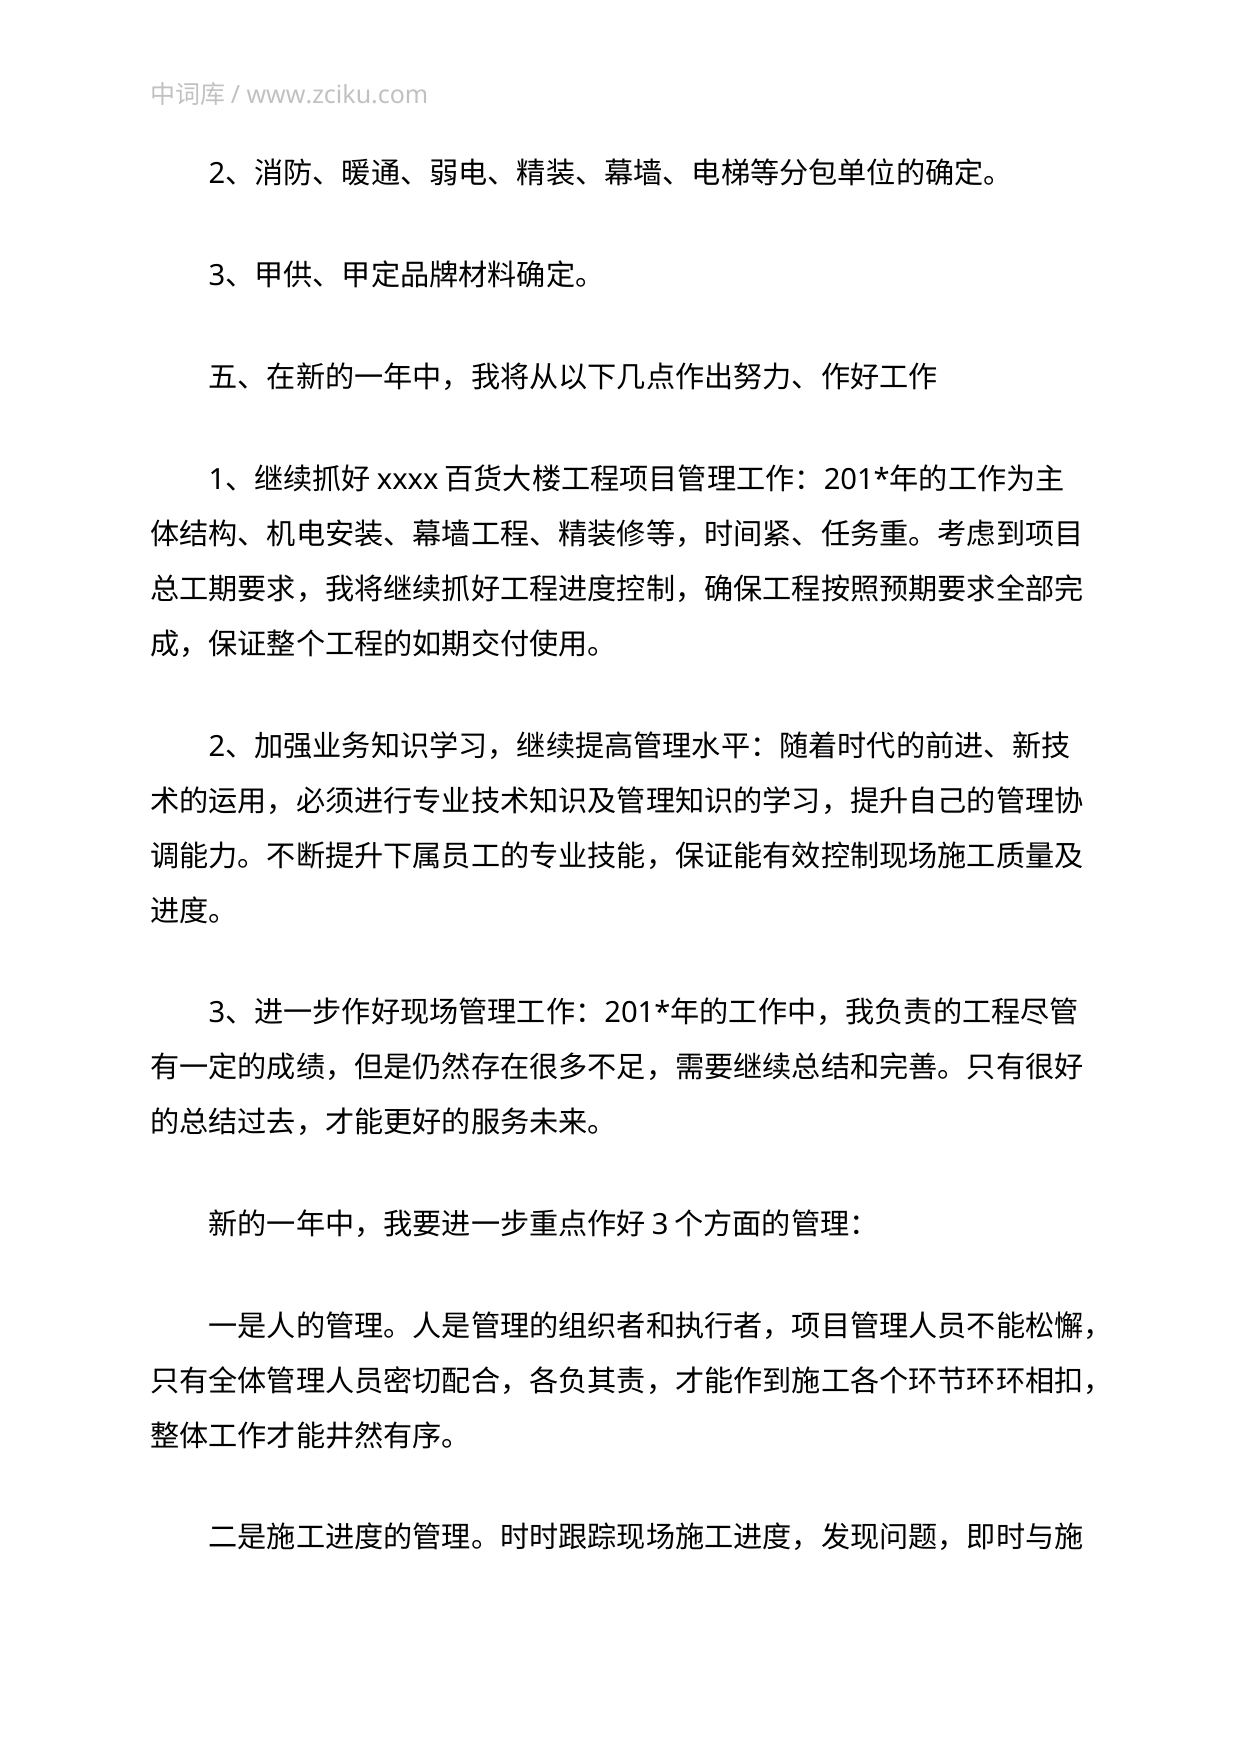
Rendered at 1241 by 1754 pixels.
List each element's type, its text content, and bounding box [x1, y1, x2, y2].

text 2、消防、暖通、弱电、精装、幕墙、电梯等分包单位的确定。 [150, 150, 1090, 192]
text 2、加强业务知识学习，继续提高管理水平：随着时代的前进、新技术的运用，必须进行专业技术知识及管理知识的学习，提升自己的管理协调能力。不断提升下属员工的专业技能，保证能有效控制现场施工质量及进度。 [150, 722, 1090, 929]
text 3、进一步作好现场管理工作：201*年的工作中，我负责的工程尽管有一定的成绩，但是仍然存在很多不足，需要继续总结和完善。只有很好的总结过去，才能更好的服务未来。 [150, 989, 1090, 1141]
text 新的一年中，我要进一步重点作好3个方面的管理： [150, 1201, 1090, 1243]
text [150, 1514, 1090, 1556]
text 3、甲供、甲定品牌材料确定。 [150, 252, 1090, 294]
text 五、在新的一年中，我将从以下几点作出努力、作好工作 [150, 354, 1090, 396]
text 1、继续抓好xxxx百货大楼工程项目管理工作：201*年的工作为主体结构、机电安装、幕墙工程、精装修等，时间紧、任务重。考虑到项目总工期要求，我将继续抓好工程进度控制，确保工程按照预期要求全部完成，保证整个工程的如期交付使用。 [150, 456, 1090, 663]
text 一是人的管理。人是管理的组织者和执行者，项目管理人员不能松懈，只有全体管理人员密切配合，各负其责，才能作到施工各个环节环环相扣，整体工作才能井然有序。 [150, 1302, 1090, 1454]
